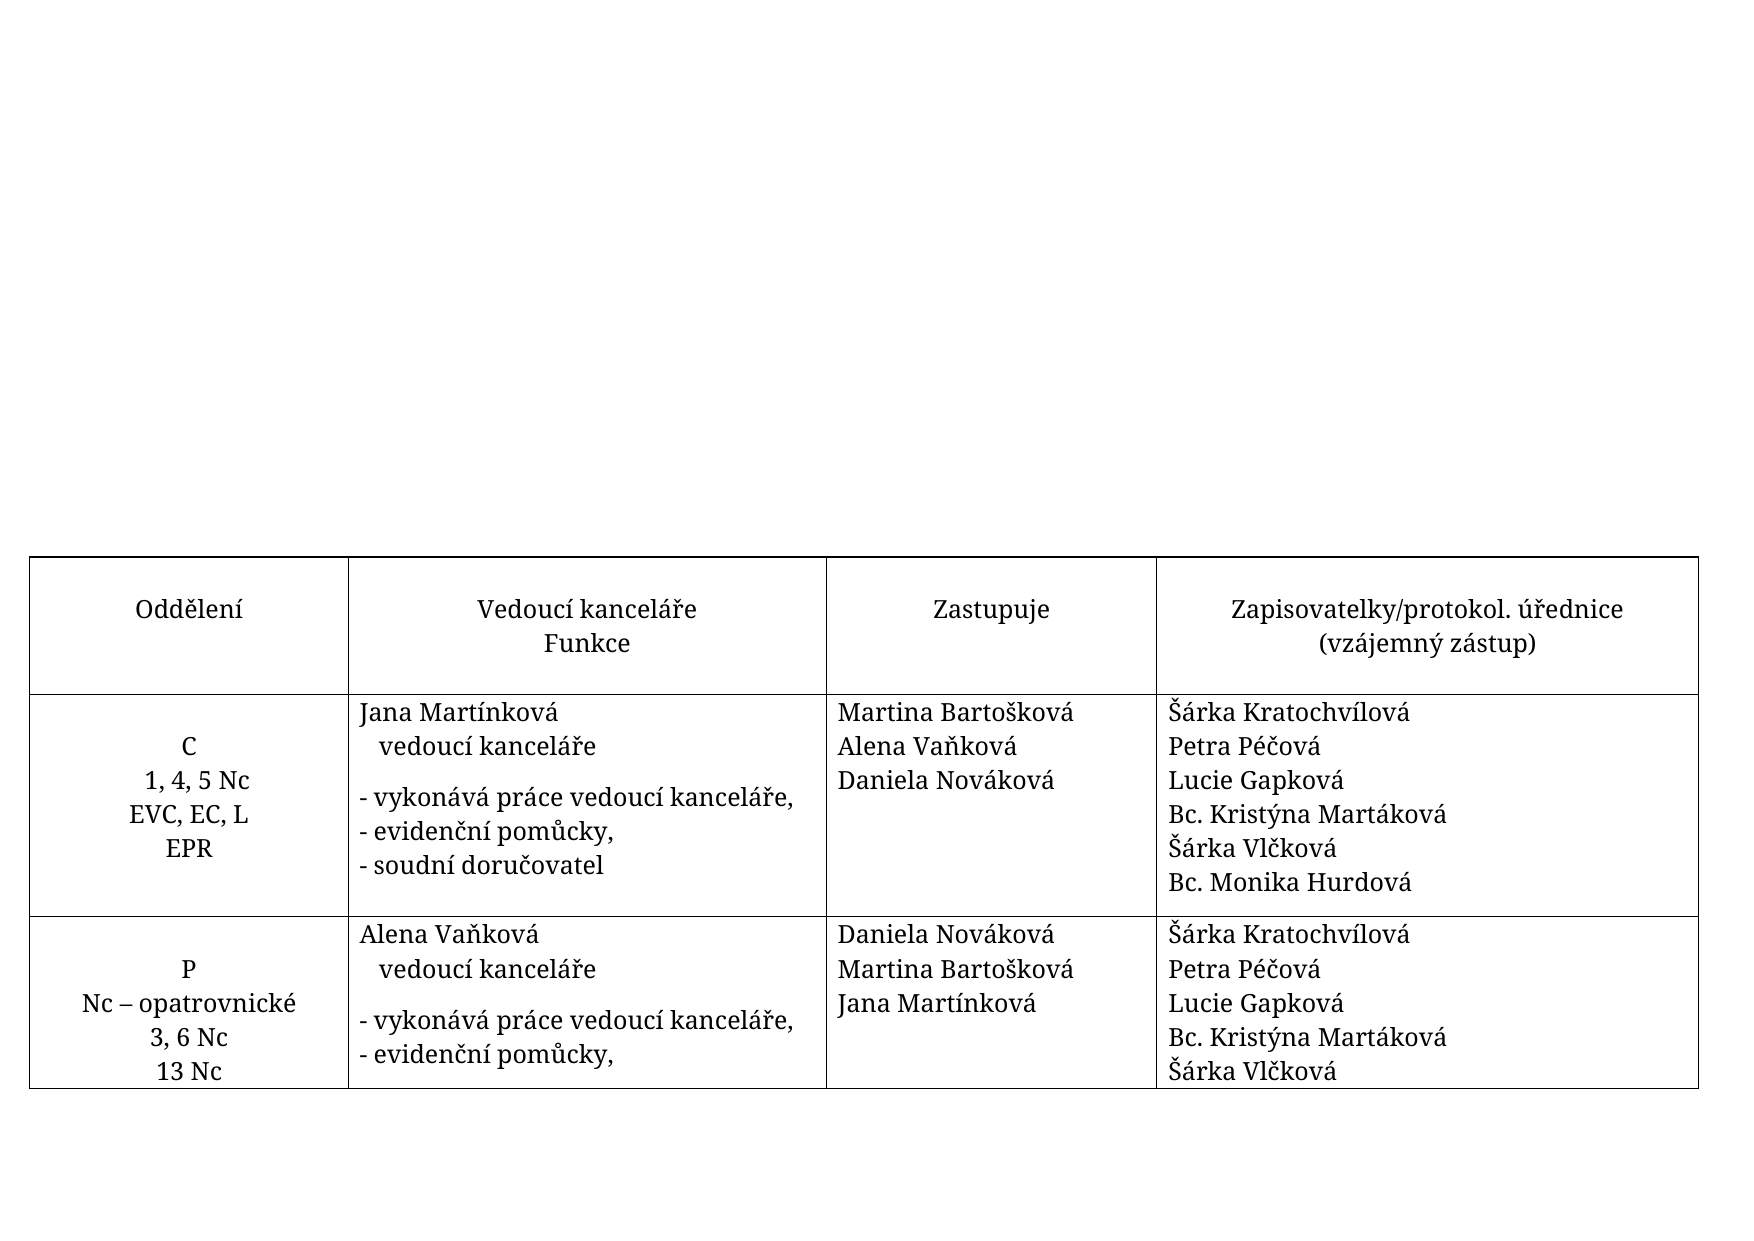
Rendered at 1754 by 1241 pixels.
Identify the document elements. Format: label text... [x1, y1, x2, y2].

table_header Oddělení [30, 558, 348, 694]
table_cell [30, 917, 348, 1087]
table_cell Šárka Kratochvílová Petra Péčová Lucie Gapková Bc. Kristýna Martáková Šárka Vlčková Bc. Monika Hurdová [1157, 695, 1698, 916]
table_cell Jana Martínková vedoucí kanceláře - vykonává práce vedoucí kanceláře, - evidenční pomůcky, - soudní doručovatel [349, 695, 826, 916]
table_header Zapisovatelky/protokol. úřednice (vzájemný zástup) [1157, 558, 1698, 694]
table_header Vedoucí kanceláře Funkce [349, 558, 826, 694]
table_cell Martina Bartošková Alena Vaňková Daniela Nováková [827, 695, 1156, 916]
table_header Zastupuje [827, 558, 1156, 694]
table_cell C 1, 4, 5 Nc EVC, EC, L EPR [30, 695, 348, 916]
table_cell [827, 917, 1156, 1087]
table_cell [1157, 917, 1698, 1087]
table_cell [349, 917, 826, 1087]
